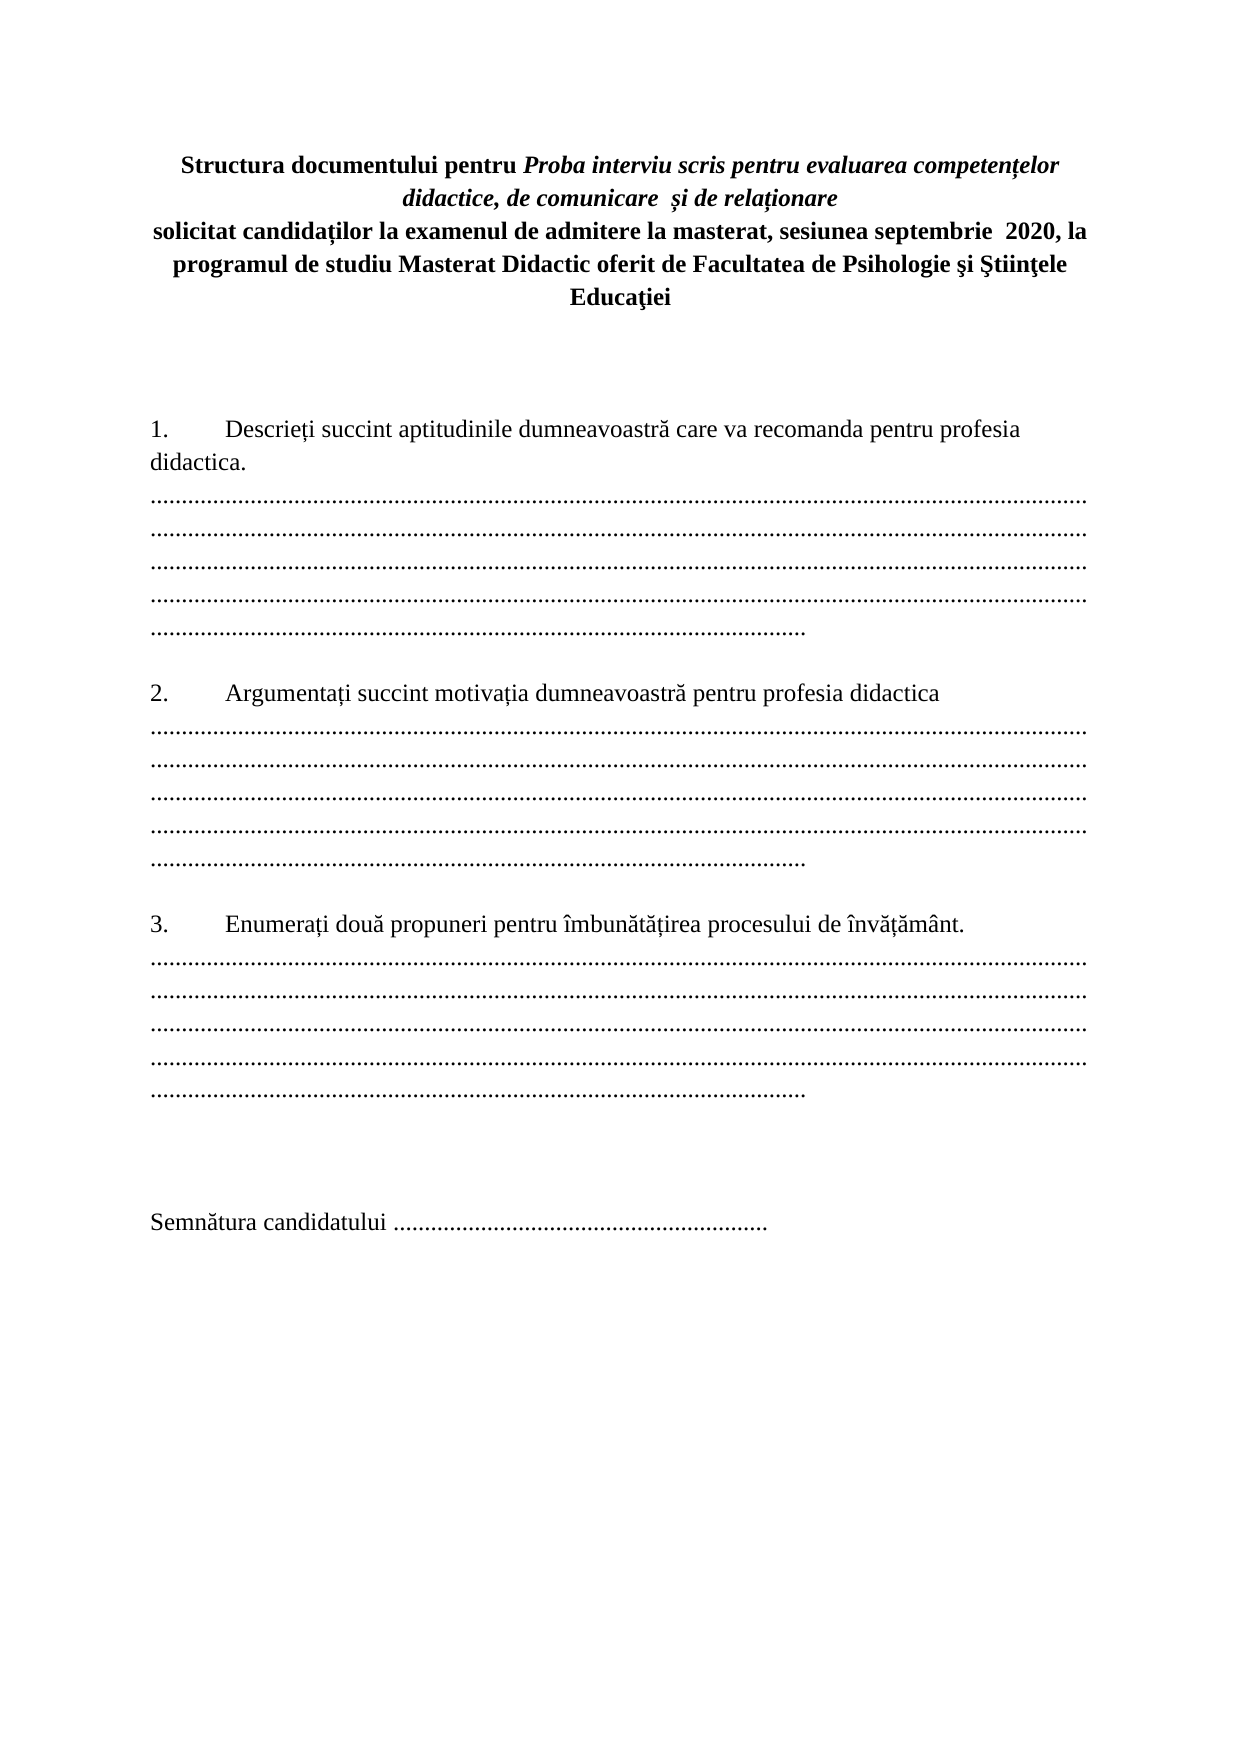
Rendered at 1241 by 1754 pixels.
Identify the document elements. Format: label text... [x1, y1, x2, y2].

text solicitat candidaților la examenul de admitere la masterat, sesiunea septembrie 2020, la programul de studiu Masterat Didactic oferit de Facultatea de Psihologie şi Ştiinţele Educaţiei [150, 216, 1090, 311]
text ................................................................................................................................................................................................................................................................................................................................................................................................................................................................................................................................................................................................................................................................................................................................. [150, 711, 1090, 872]
text ................................................................................................................................................................................................................................................................................................................................................................................................................................................................................................................................................................................................................................................................................................................................. [150, 480, 1090, 641]
text Structura documentului pentru Proba interviu scris pentru evaluarea competențelor didactice, de comunicare și de relaționare [150, 150, 1090, 212]
text 3. Enumerați două propuneri pentru îmbunătățirea procesului de învățământ. [150, 909, 1090, 938]
text ................................................................................................................................................................................................................................................................................................................................................................................................................................................................................................................................................................................................................................................................................................................................. [150, 942, 1090, 1103]
text Semnătura candidatului ............................................................ [150, 1207, 1090, 1235]
text 2. Argumentați succint motivația dumneavoastră pentru profesia didactica [150, 678, 1090, 707]
text 1. Descrieți succint aptitudinile dumneavoastră care va recomanda pentru profesia didactica. [150, 414, 1090, 476]
